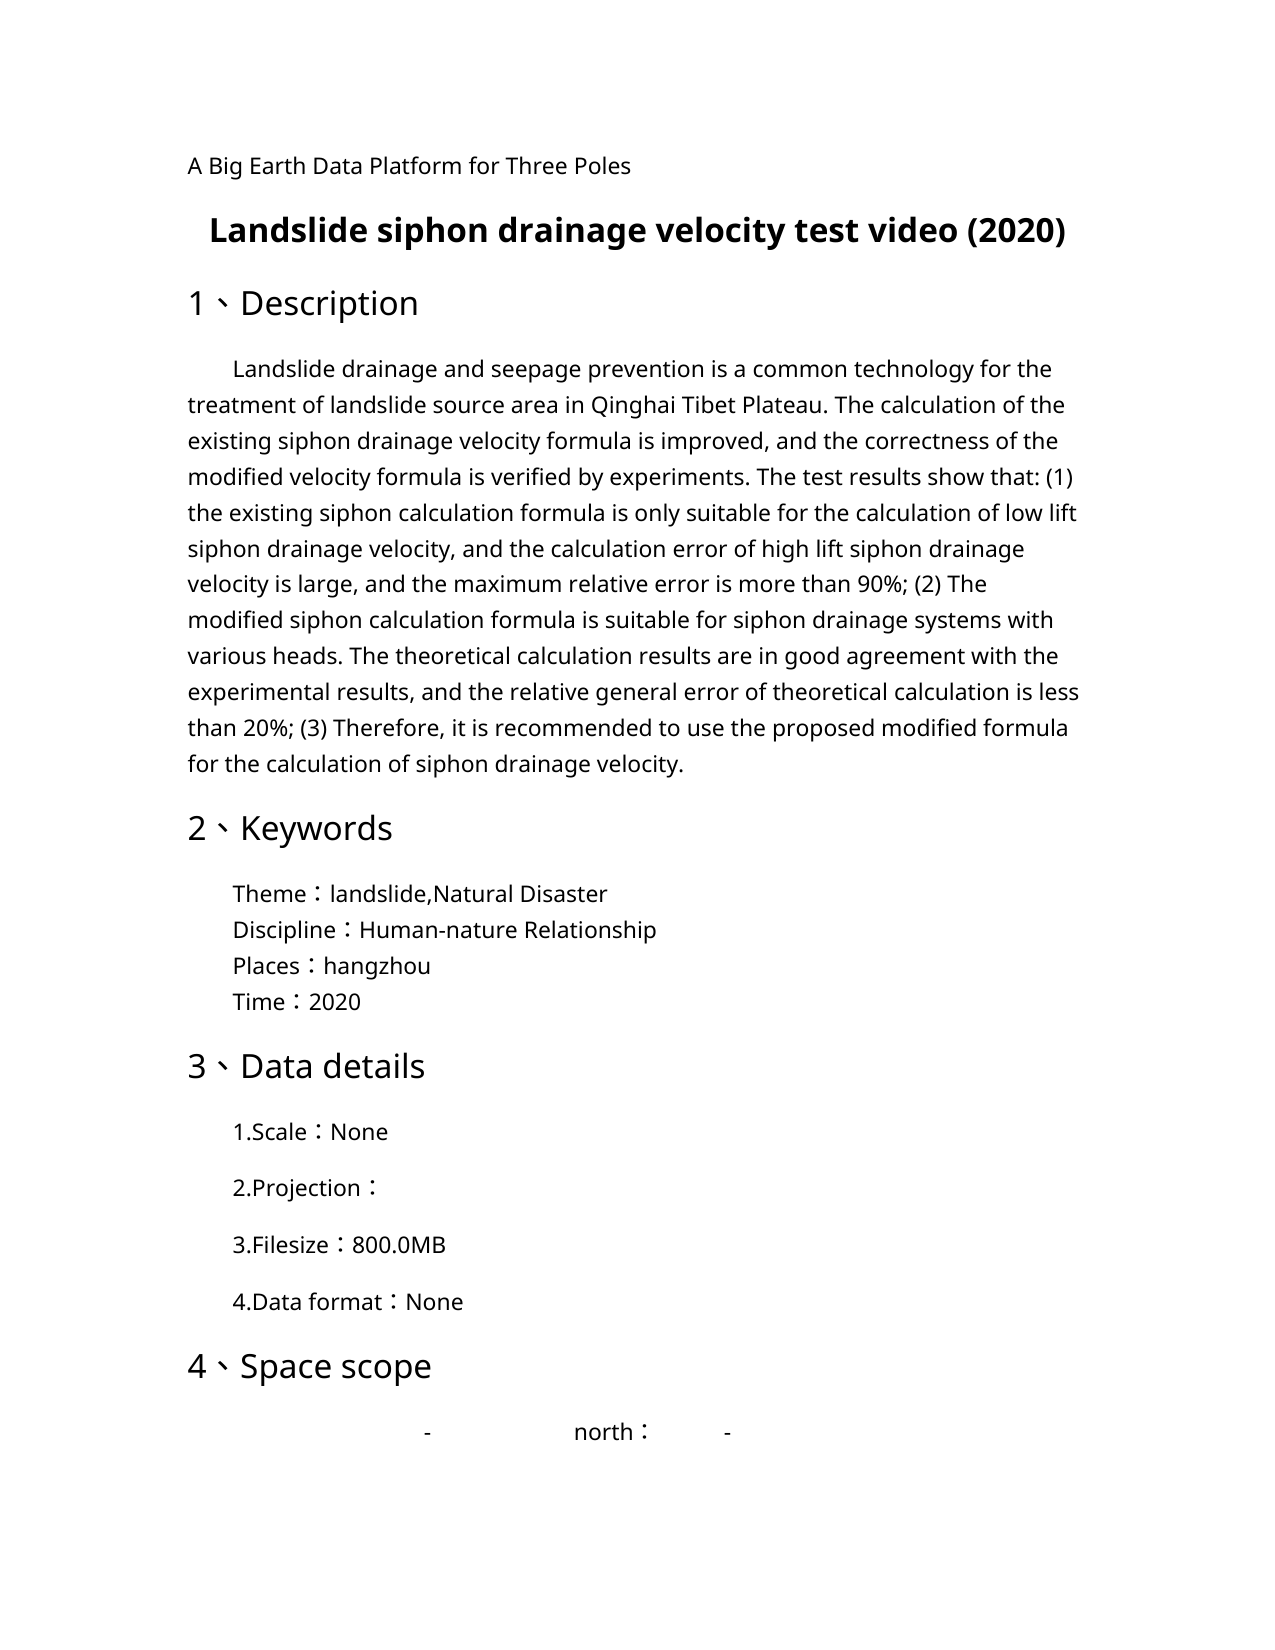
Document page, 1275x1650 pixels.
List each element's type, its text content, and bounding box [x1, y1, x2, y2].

text A Big Earth Data Platform for Three Poles [187, 150, 1087, 181]
text Landslide drainage and seepage prevention is a common technology for the treatment of landslide source area in Qinghai Tibet Plateau. The calculation of the existing siphon drainage velocity formula is improved, and the correctness of the modified velocity formula is verified by experiments. The test results show that: (1) the existing siphon calculation formula is only suitable for the calculation of low lift siphon drainage velocity, and the calculation error of high lift siphon drainage velocity is large, and the maximum relative error is more than 90%; (2) The modified siphon calculation formula is suitable for siphon drainage systems with various heads. The theoretical calculation results are in good agreement with the experimental results, and the relative general error of theoretical calculation is less than 20%; (3) Therefore, it is recommended to use the proposed modified formula for the calculation of siphon drainage velocity. [187, 353, 1087, 779]
text 3.Filesize：800.0MB [232, 1229, 1087, 1260]
table_header - [413, 1416, 562, 1472]
text 2.Projection： [232, 1172, 1087, 1203]
text 3、Data details [187, 1042, 1087, 1088]
table_header - [713, 1416, 862, 1472]
table_header north：90.0 [563, 1416, 712, 1472]
text Theme：landslide,Natural Disaster Discipline：Human-nature Relationship Places：hangzhou Time：2020 [232, 878, 1087, 1017]
text 2、Keywords [187, 805, 1087, 850]
text 1.Scale：None [232, 1116, 1087, 1147]
text 4、Space scope [187, 1343, 1087, 1388]
text 1、Description [187, 280, 1087, 325]
text 4.Data format：None [232, 1286, 1087, 1317]
text Landslide siphon drainage velocity test video (2020) [187, 207, 1087, 252]
